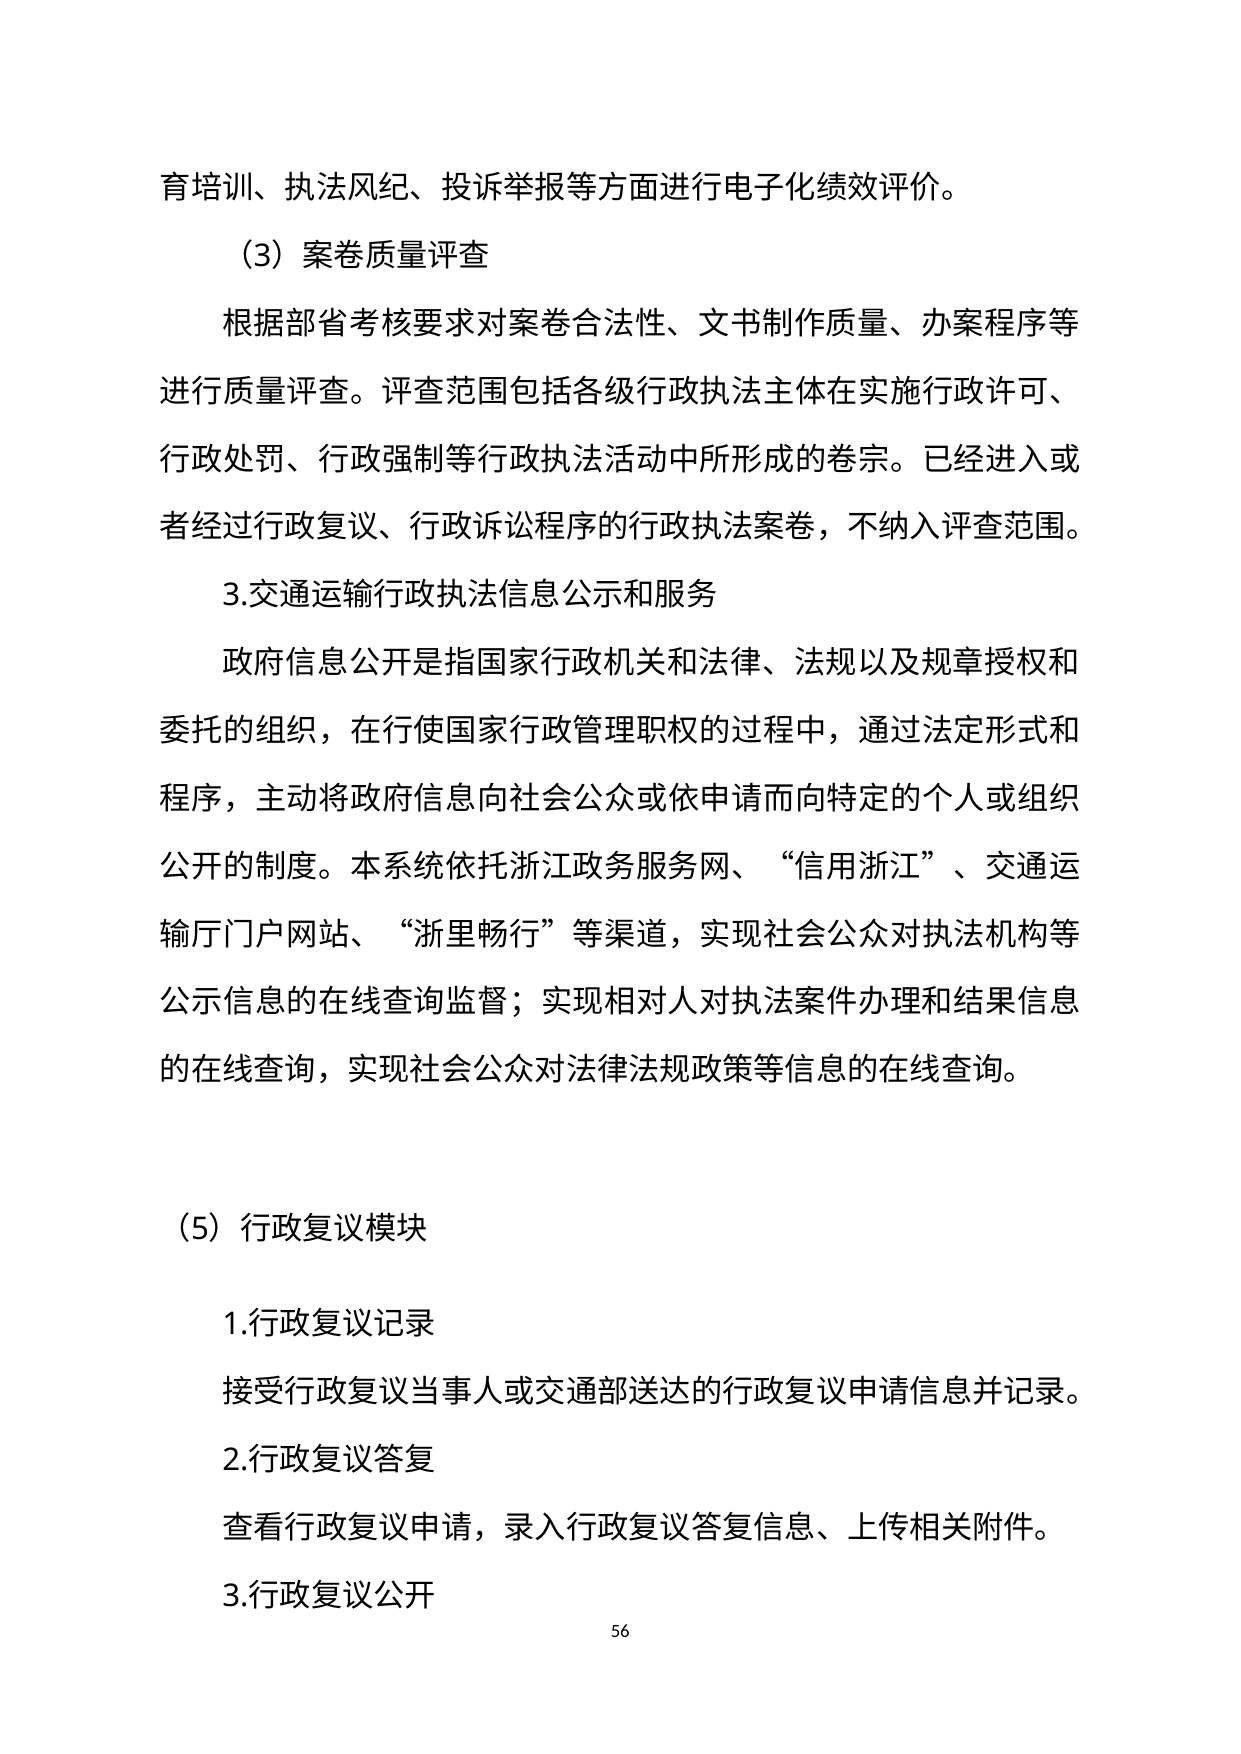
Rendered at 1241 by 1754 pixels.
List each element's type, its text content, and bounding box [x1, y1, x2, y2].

text 1.行政复议记录 [159, 1298, 1081, 1344]
text 接受行政复议当事人或交通部送达的行政复议申请信息并记录。 [159, 1367, 1081, 1412]
text 政府信息公开是指国家行政机关和法律、法规以及规章授权和委托的组织，在行使国家行政管理职权的过程中，通过法定形式和程序，主动将政府信息向社会公众或依申请而向特定的个人或组织公开的制度。本系统依托浙江政务服务网、“信用浙江”、交通运输厅门户网站、“浙里畅行”等渠道，实现社会公众对执法机构等公示信息的在线查询监督；实现相对人对执法案件办理和结果信息的在线查询，实现社会公众对法律法规政策等信息的在线查询。 [159, 638, 1081, 1090]
text 2.行政复议答复 [159, 1434, 1081, 1480]
subtitle （5）行政复议模块 [159, 1203, 1081, 1249]
text 根据部省考核要求对案卷合法性、文书制作质量、办案程序等进行质量评查。评查范围包括各级行政执法主体在实施行政许可、行政处罚、行政强制等行政执法活动中所形成的卷宗。已经进入或者经过行政复议、行政诉讼程序的行政执法案卷，不纳入评查范围。 [159, 298, 1081, 547]
text 3.行政复议公开 [159, 1570, 1081, 1616]
text （3）案卷质量评查 [159, 230, 1081, 276]
text 3.交通运输行政执法信息公示和服务 [159, 569, 1081, 615]
text 查看行政复议申请，录入行政复议答复信息、上传相关附件。 [159, 1502, 1081, 1548]
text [159, 162, 1081, 207]
